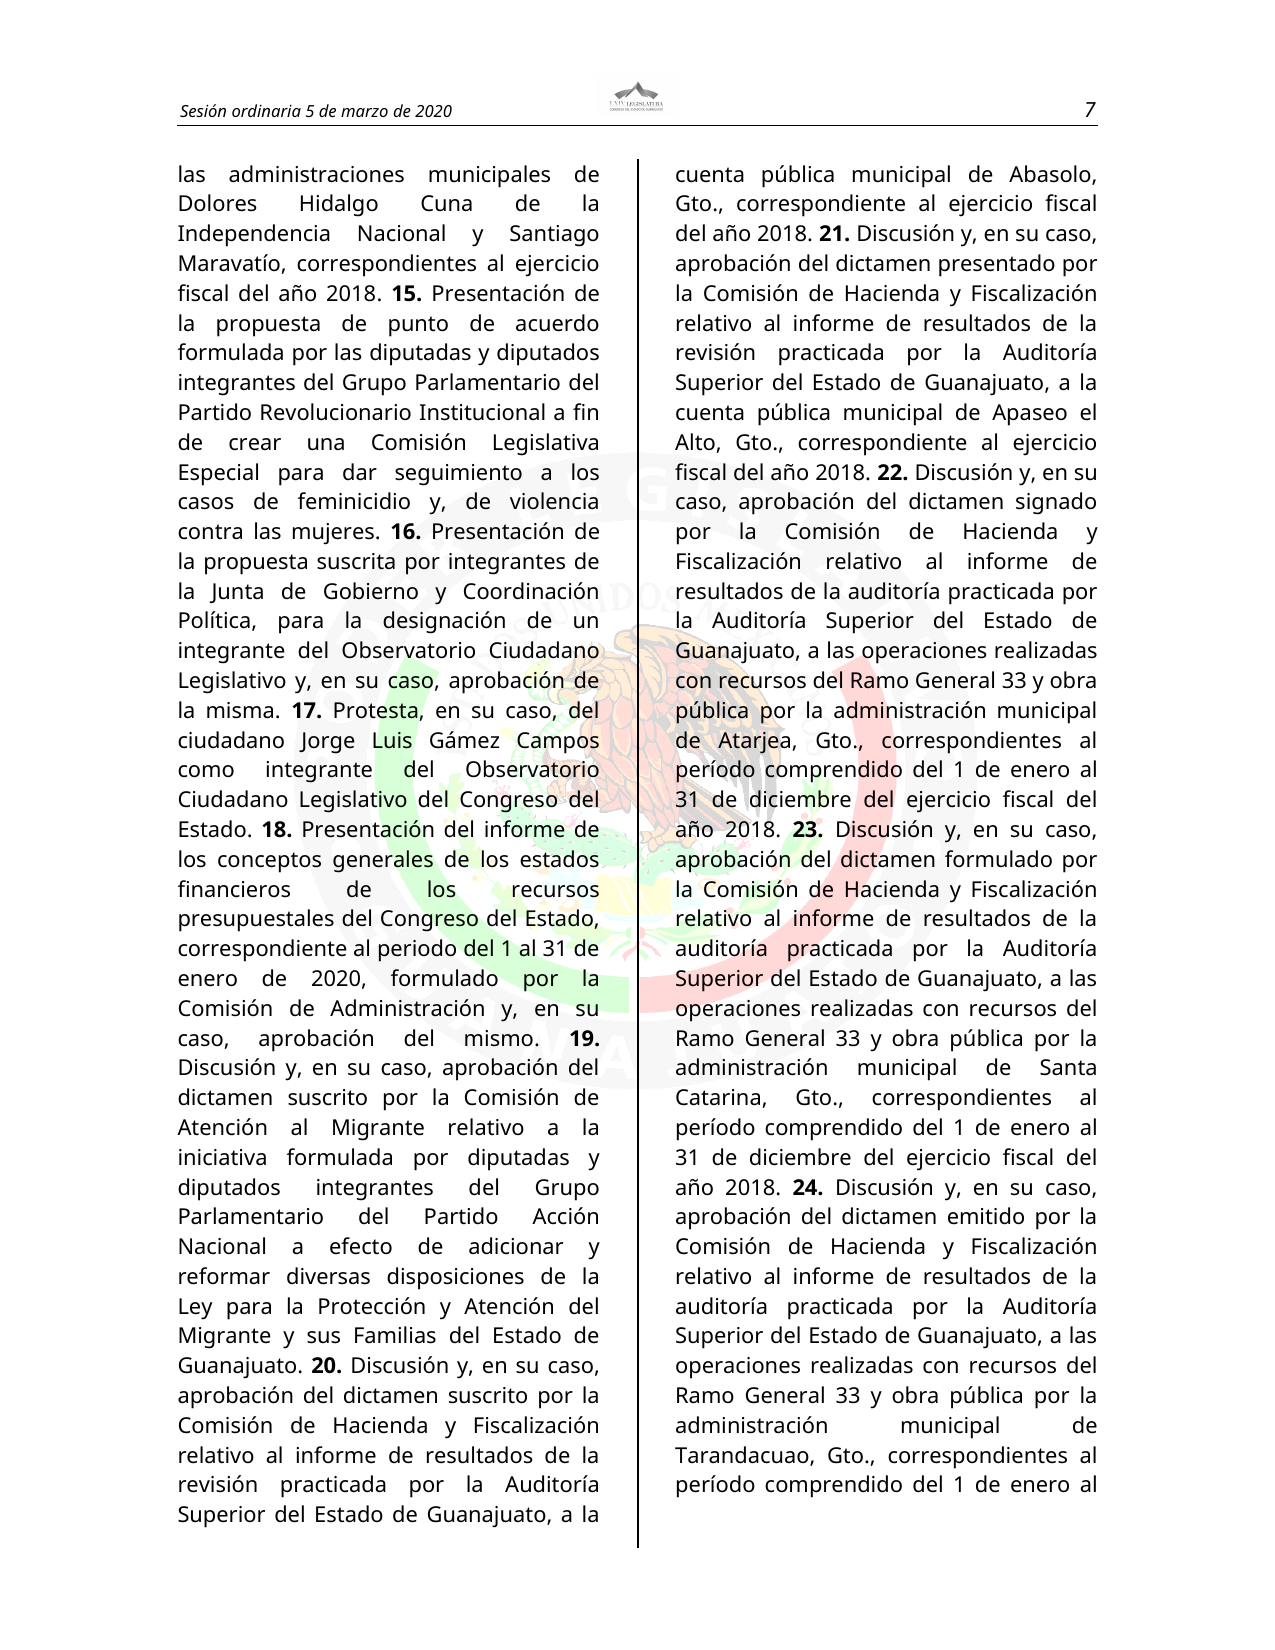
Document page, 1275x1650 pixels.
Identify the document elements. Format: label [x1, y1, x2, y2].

text [675, 159, 1098, 1499]
text [177, 159, 600, 1529]
picture [595, 73, 678, 117]
